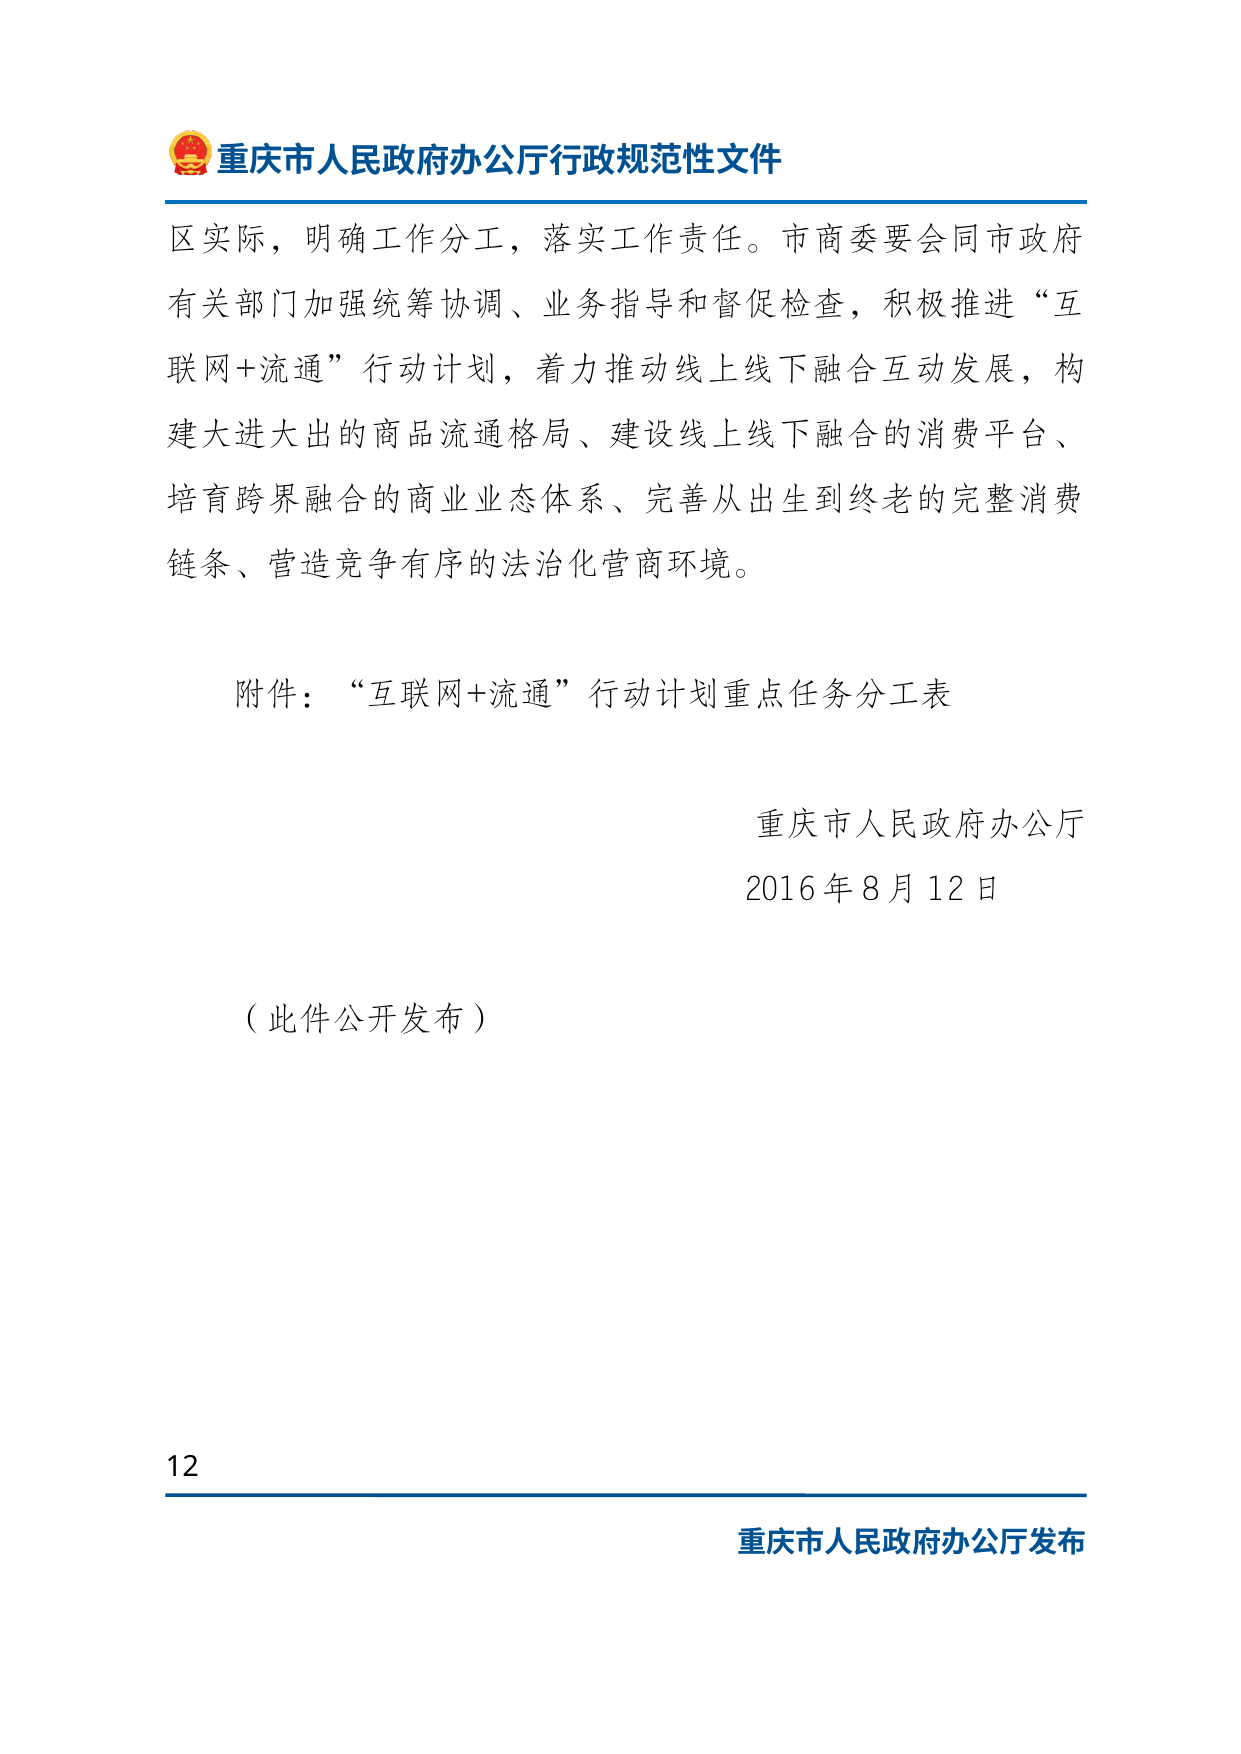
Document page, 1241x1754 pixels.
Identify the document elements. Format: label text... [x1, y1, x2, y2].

text 2016年8月12日 [165, 857, 1087, 922]
text 重庆市人民政府办公厅 [165, 792, 1087, 857]
text 附件：“互联网+流通”行动计划重点任务分工表 [165, 662, 1087, 727]
text （此件公开发布） [165, 987, 1087, 1052]
picture [165, 128, 216, 179]
